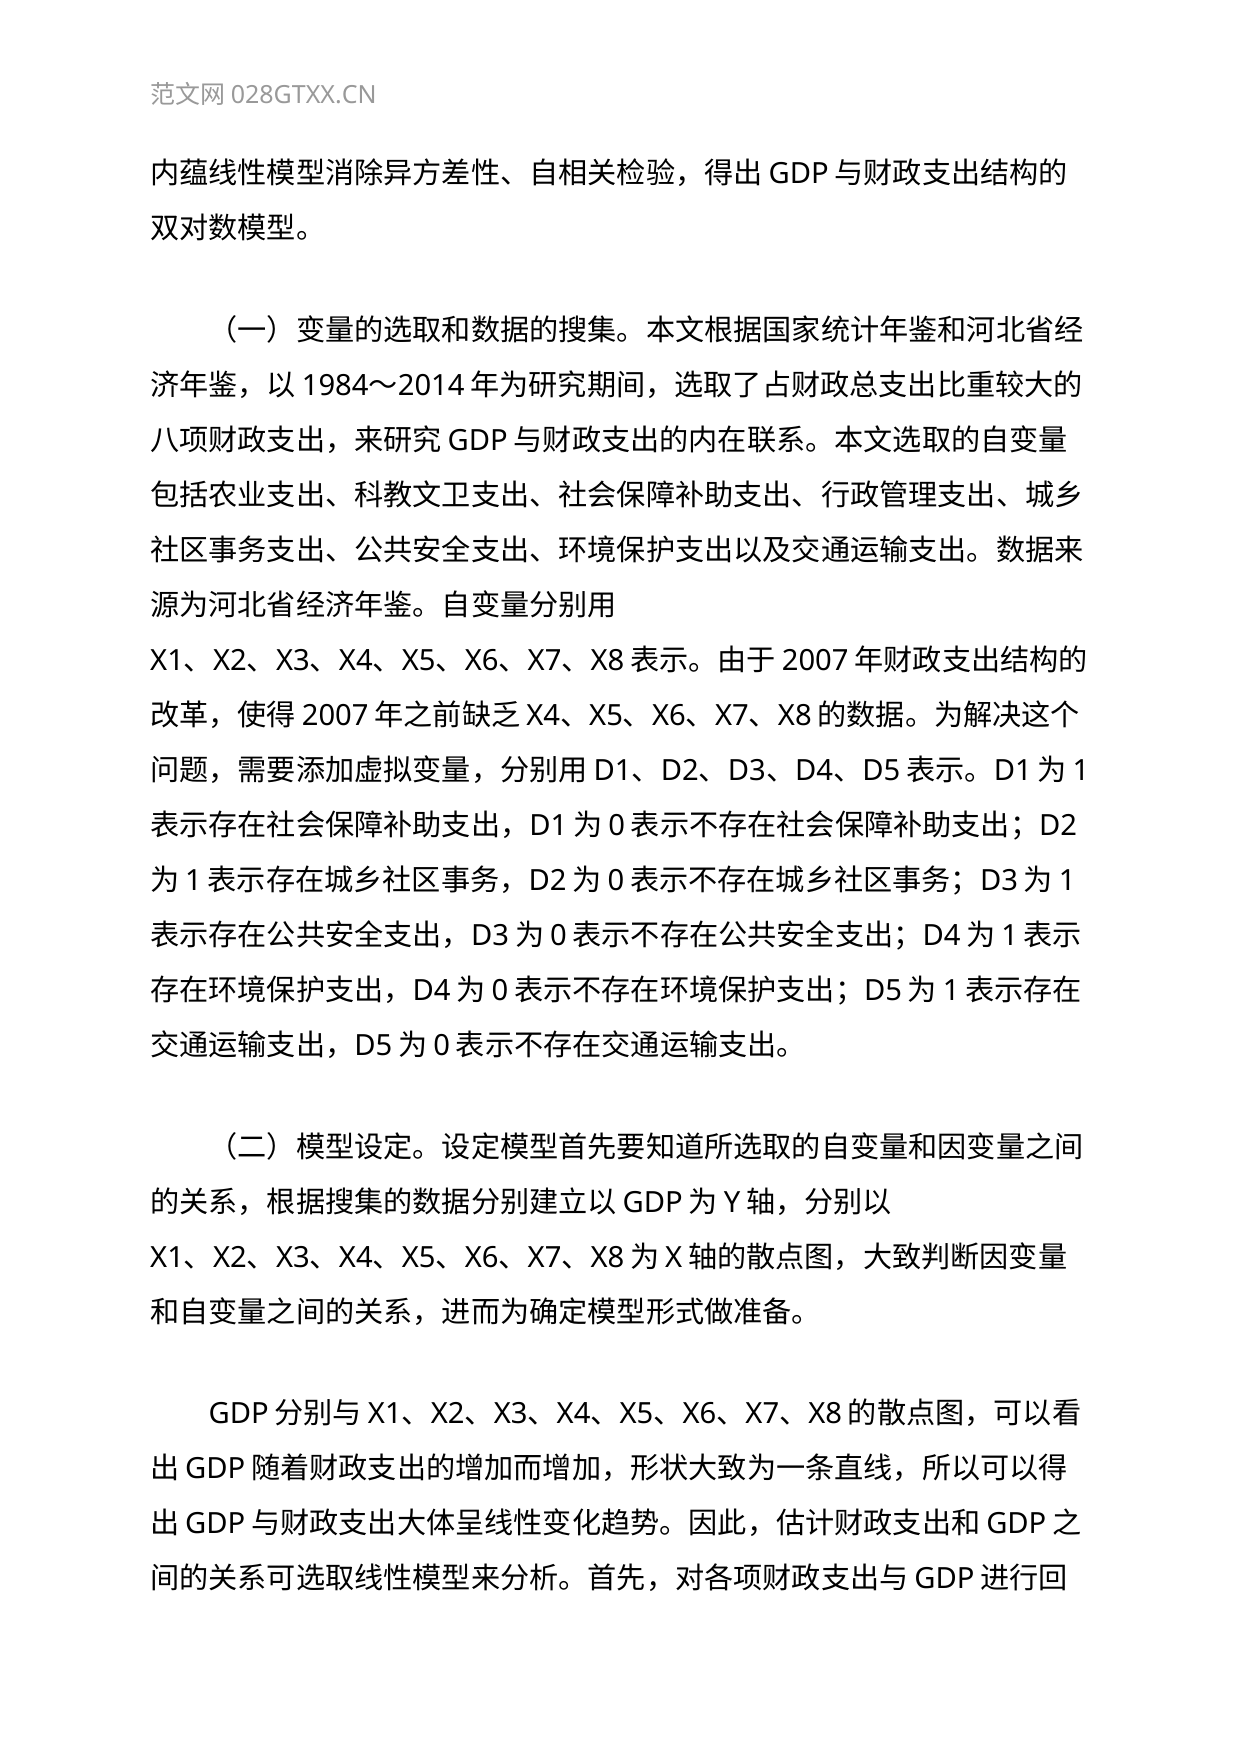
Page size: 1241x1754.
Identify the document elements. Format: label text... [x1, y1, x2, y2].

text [150, 150, 1090, 247]
text （二）模型设定。设定模型首先要知道所选取的自变量和因变量之间的关系，根据搜集的数据分别建立以GDP为Y轴，分别以X1、X2、X3、X4、X5、X6、X7、X8为X轴的散点图，大致判断因变量和自变量之间的关系，进而为确定模型形式做准备。 [150, 1123, 1090, 1331]
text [150, 1390, 1090, 1597]
text （一）变量的选取和数据的搜集。本文根据国家统计年鉴和河北省经济年鉴，以1984～2014年为研究期间，选取了占财政总支出比重较大的八项财政支出，来研究GDP与财政支出的内在联系。本文选取的自变量包括农业支出、科教文卫支出、社会保障补助支出、行政管理支出、城乡社区事务支出、公共安全支出、环境保护支出以及交通运输支出。数据来源为河北省经济年鉴。自变量分别用X1、X2、X3、X4、X5、X6、X7、X8表示。由于2007年财政支出结构的改革，使得2007年之前缺乏X4、X5、X6、X7、X8的数据。为解决这个问题，需要添加虚拟变量，分别用D1、D2、D3、D4、D5表示。D1为1表示存在社会保障补助支出，D1为0表示不存在社会保障补助支出；D2为1表示存在城乡社区事务，D2为0表示不存在城乡社区事务；D3为1表示存在公共安全支出，D3为0表示不存在公共安全支出；D4为1表示存在环境保护支出，D4为0表示不存在环境保护支出；D5为1表示存在交通运输支出，D5为0表示不存在交通运输支出。 [150, 307, 1090, 1064]
